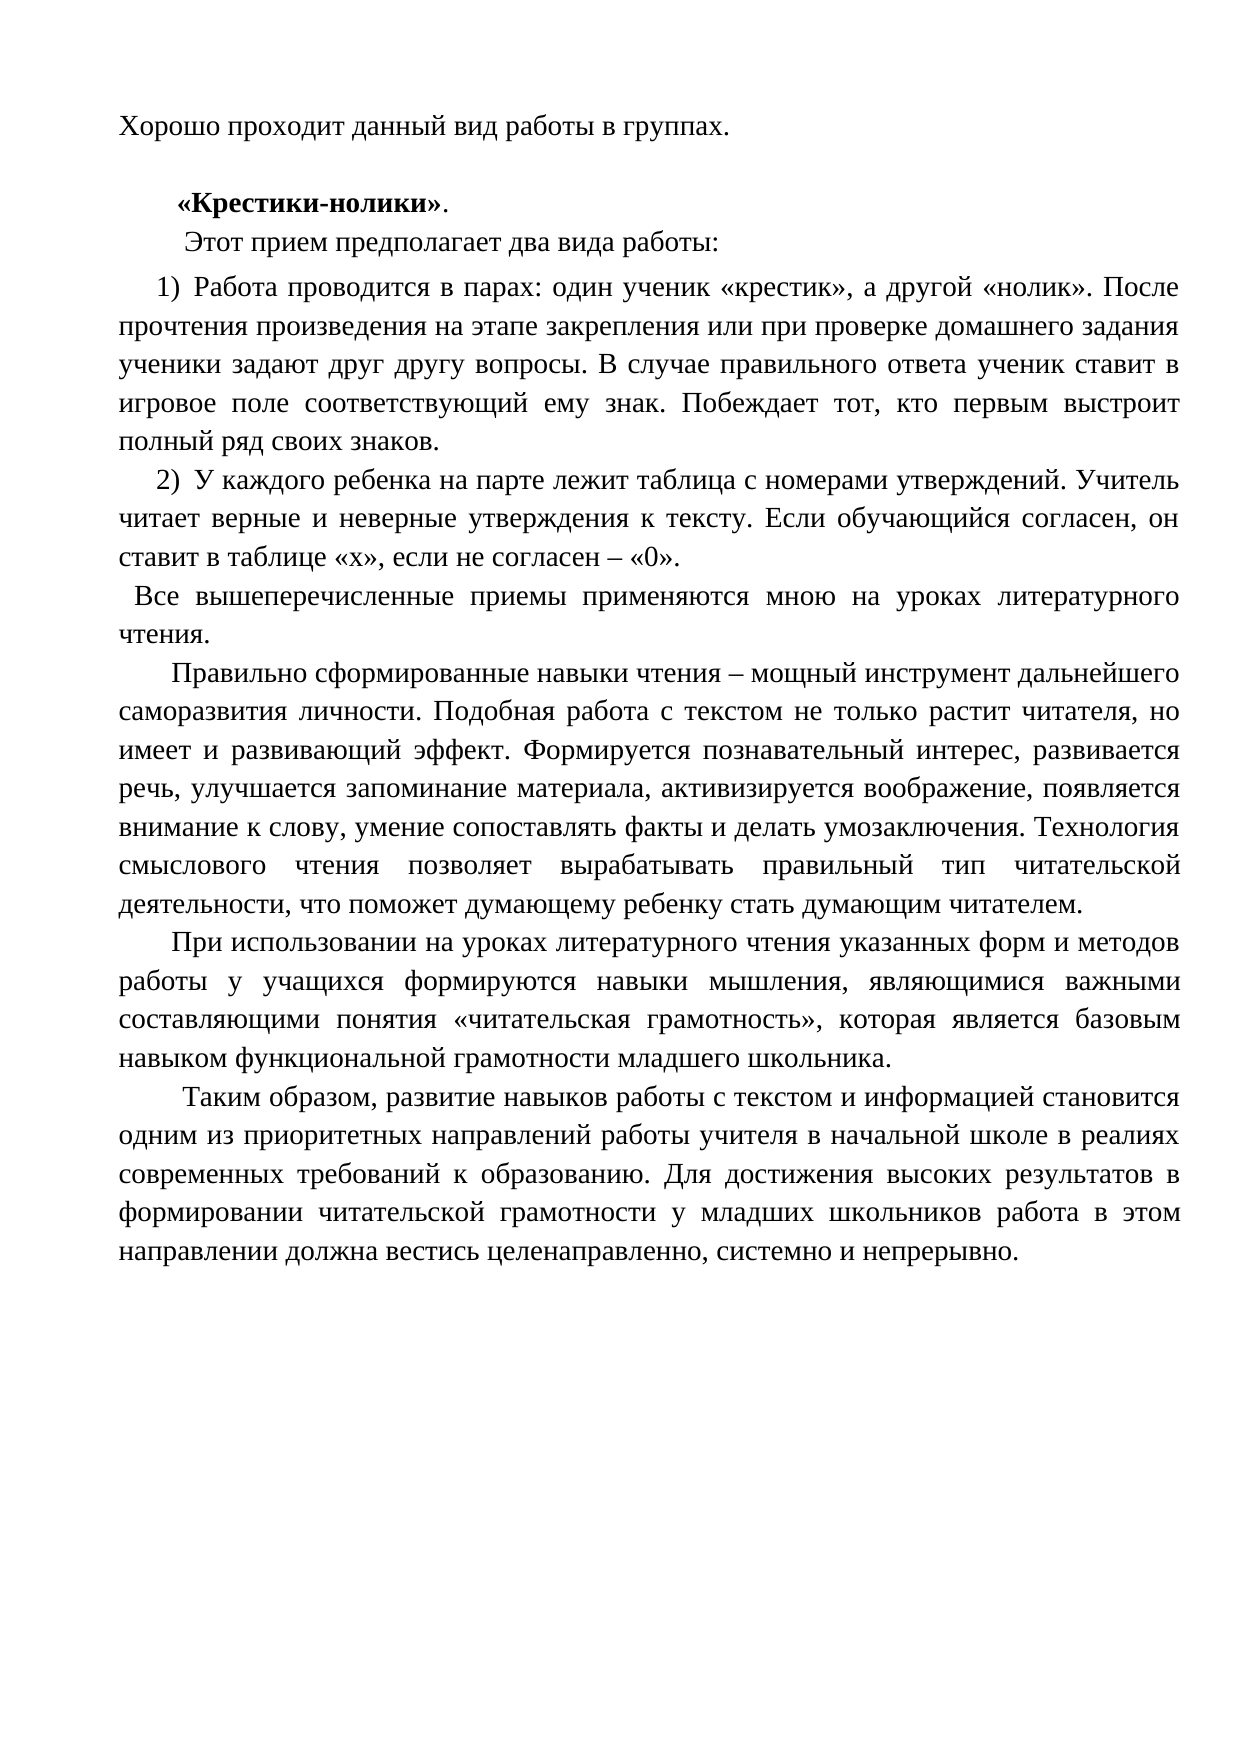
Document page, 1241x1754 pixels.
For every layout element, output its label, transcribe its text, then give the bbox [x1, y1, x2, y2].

list У каждого ребенка на парте лежит таблица с номерами утверждений. Учитель читает верные и неверные утверждения к тексту. Если обучающийся согласен, он ставит в таблице «х», если не согласен – «0». [118, 462, 1181, 573]
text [118, 108, 1181, 142]
list Работа проводится в парах: один ученик «крестик», а другой «нолик». После прочтения произведения на этапе закрепления или при проверке домашнего задания ученики задают друг другу вопросы. В случае правильного ответа ученик ставит в игровое поле соответствующий ему знак. Побеждает тот, кто первым выстроит полный ряд своих знаков. [118, 269, 1180, 457]
text Все вышеперечисленные приемы применяются мною на уроках литературного чтения. [118, 578, 1179, 650]
text Этот прием предполагает два вида работы: [177, 224, 1192, 257]
text При использовании на уроках литературного чтения указанных форм и методов работы у учащихся формируются навыки мышления, являющимися важными составляющими понятия «читательская грамотность», которая является базовым навыком функциональной грамотности младшего школьника. [118, 924, 1181, 1074]
text Таким образом, развитие навыков работы с текстом и информацией становится одним из приоритетных направлений работы учителя в начальной школе в реалиях современных требований к образованию. Для достижения высоких результатов в формировании читательской грамотности у младших школьников работа в этом направлении должна вестись целенаправленно, системно и непрерывно. [118, 1079, 1181, 1266]
text «Крестики-нолики». [177, 185, 1192, 219]
text Правильно сформированные навыки чтения – мощный инструмент дальнейшего саморазвития личности. Подобная работа с текстом не только растит читателя, но имеет и развивающий эффект. Формируется познавательный интерес, развивается речь, улучшается запоминание материала, активизируется воображение, появляется внимание к слову, умение сопоставлять факты и делать умозаключения. Технология смыслового чтения позволяет вырабатывать правильный тип читательской деятельности, что поможет думающему ребенку стать думающим читателем. [118, 655, 1181, 919]
